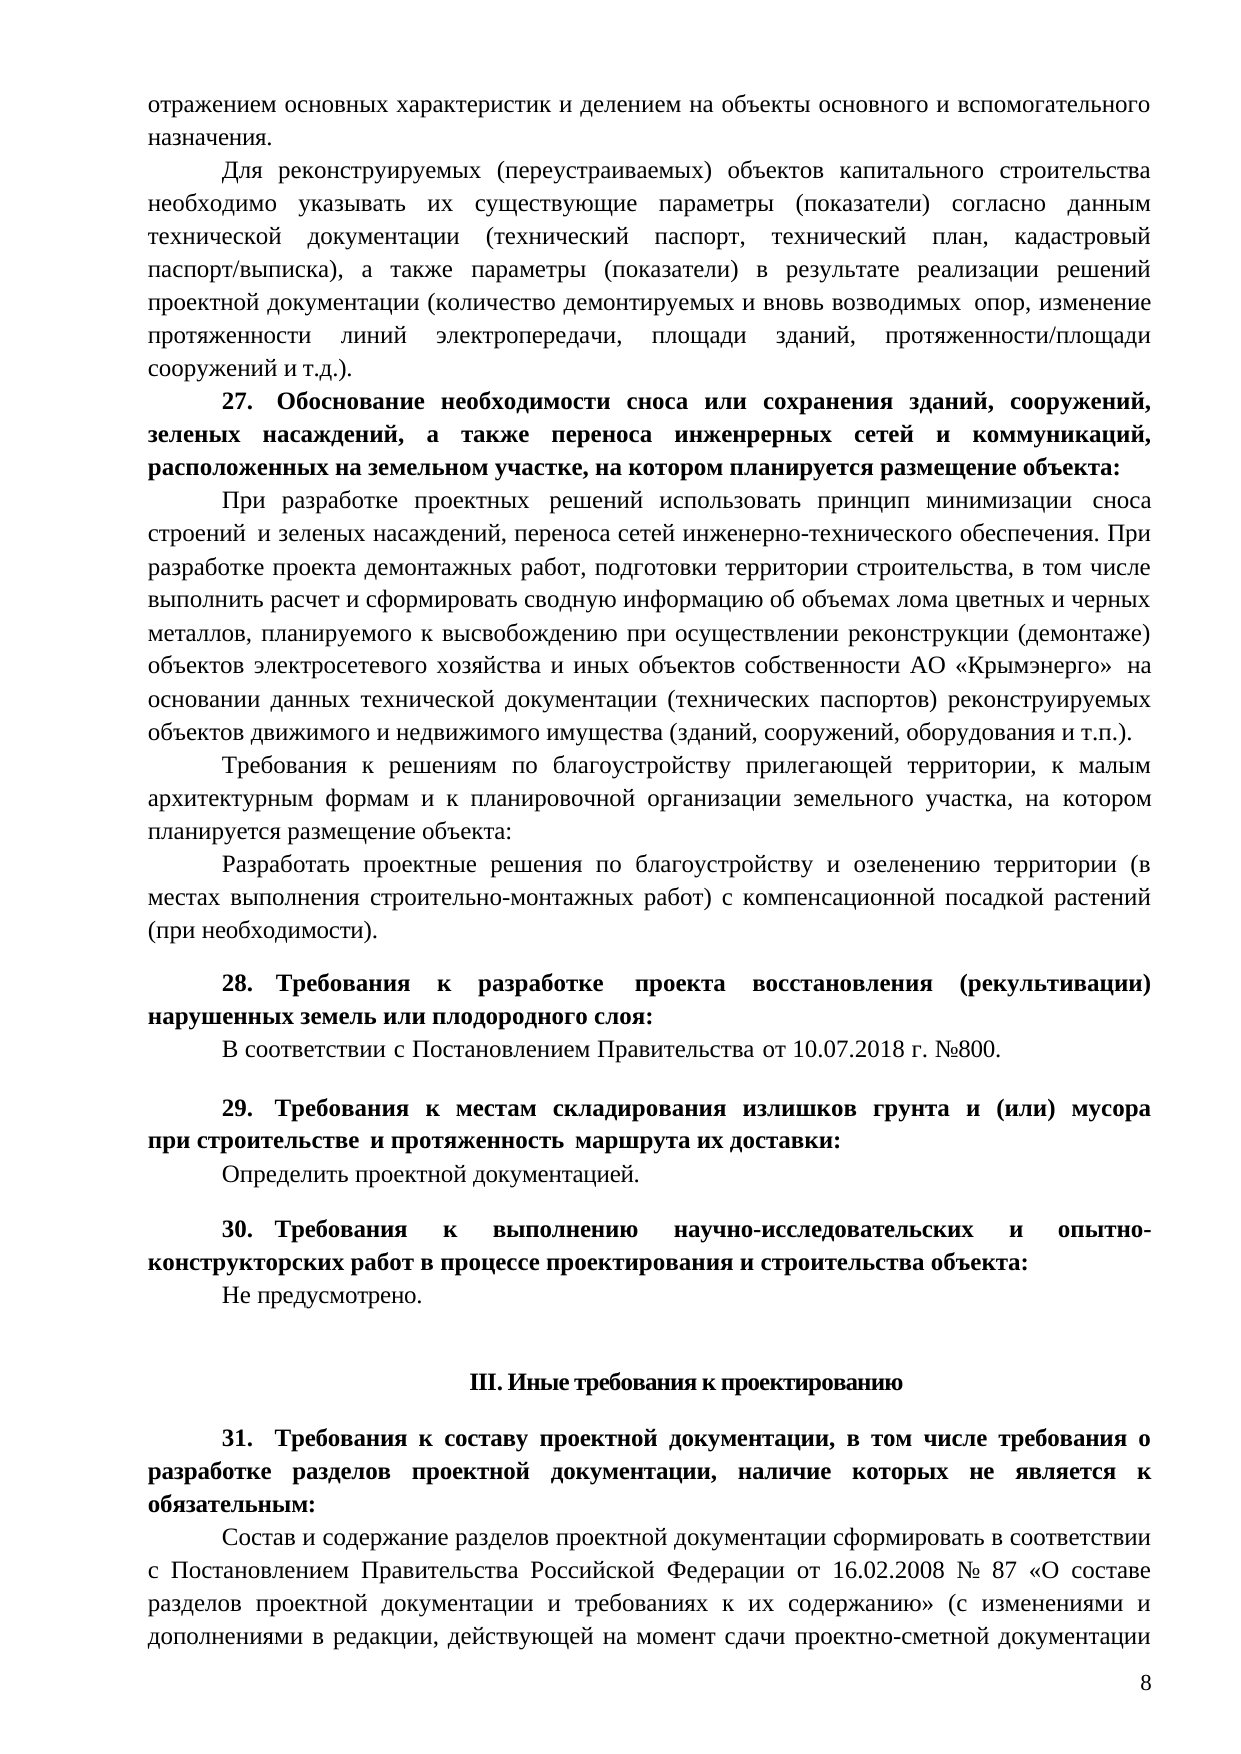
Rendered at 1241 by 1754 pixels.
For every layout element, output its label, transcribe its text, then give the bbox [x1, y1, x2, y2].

subtitle Обоснование необходимости сноса или сохранения зданий, сооружений, зеленых насаждений, а также переноса инженрерных сетей и коммуникаций, расположенных на земельном участке, на котором планируется размещение объекта: [148, 386, 1152, 481]
text При разработке проектных решений использовать принцип минимизации сноса строений и зеленых насаждений, переноса сетей инженерно-технического обеспечения. При разработке проекта демонтажных работ, подготовки территории строительства, в том числе выполнить расчет и сформировать сводную информацию об объемах лома цветных и черных металлов, планируемого к высвобождению при осуществлении реконструкции (демонтаже) объектов электросетевого хозяйства и иных объектов собственности АО «Крымэнерго» на основании данных технической документации (технических паспортов) реконструируемых объектов движимого и недвижимого имущества (зданий, сооружений, оборудования и т.п.). [148, 486, 1152, 745]
text Разработать проектные решения по благоустройству и озеленению территории (в местах выполнения строительно-монтажных работ) с компенсационной посадкой растений (при необходимости). [148, 849, 1152, 943]
subtitle Требования к местам складирования излишков грунта и (или) мусора при строительстве и протяженность маршрута их доставки: [148, 1093, 1152, 1154]
subtitle Требования к выполнению научно-исследовательских и опытно-конструкторских работ в процессе проектирования и строительства объекта: [148, 1214, 1152, 1276]
subtitle Требования к составу проектной документации, в том числе требования о разработке разделов проектной документации, наличие которых не является к обязательным: [148, 1423, 1152, 1518]
text Для реконструируемых (переустраиваемых) объектов капитального строительства необходимо указывать их существующие параметры (показатели) согласно данным технической документации (технический паспорт, технический план, кадастровый паспорт/выписка), а также параметры (показатели) в результате реализации решений проектной документации (количество демонтируемых и вновь возводимых опор, изменение протяженности линий электропередачи, площади зданий, протяженности/площади сооружений и т.д.). [148, 155, 1152, 382]
text Не предусмотрено. [148, 1281, 1152, 1309]
subtitle Требования к разработке проекта восстановления (рекультивации) нарушенных земель или плодородного слоя: [148, 968, 1152, 1030]
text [148, 1522, 1152, 1650]
subtitle III. Иные требования к проектированию [222, 1367, 1152, 1396]
text В соответствии с Постановлением Правительства от 10.07.2018 г. №800. [148, 1034, 1152, 1063]
text Определить проектной документацией. [148, 1159, 1152, 1187]
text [148, 89, 1152, 150]
text Требования к решениям по благоустройству прилегающей территории, к малым архитектурным формам и к планировочной организации земельного участка, на котором планируется размещение объекта: [148, 750, 1152, 844]
